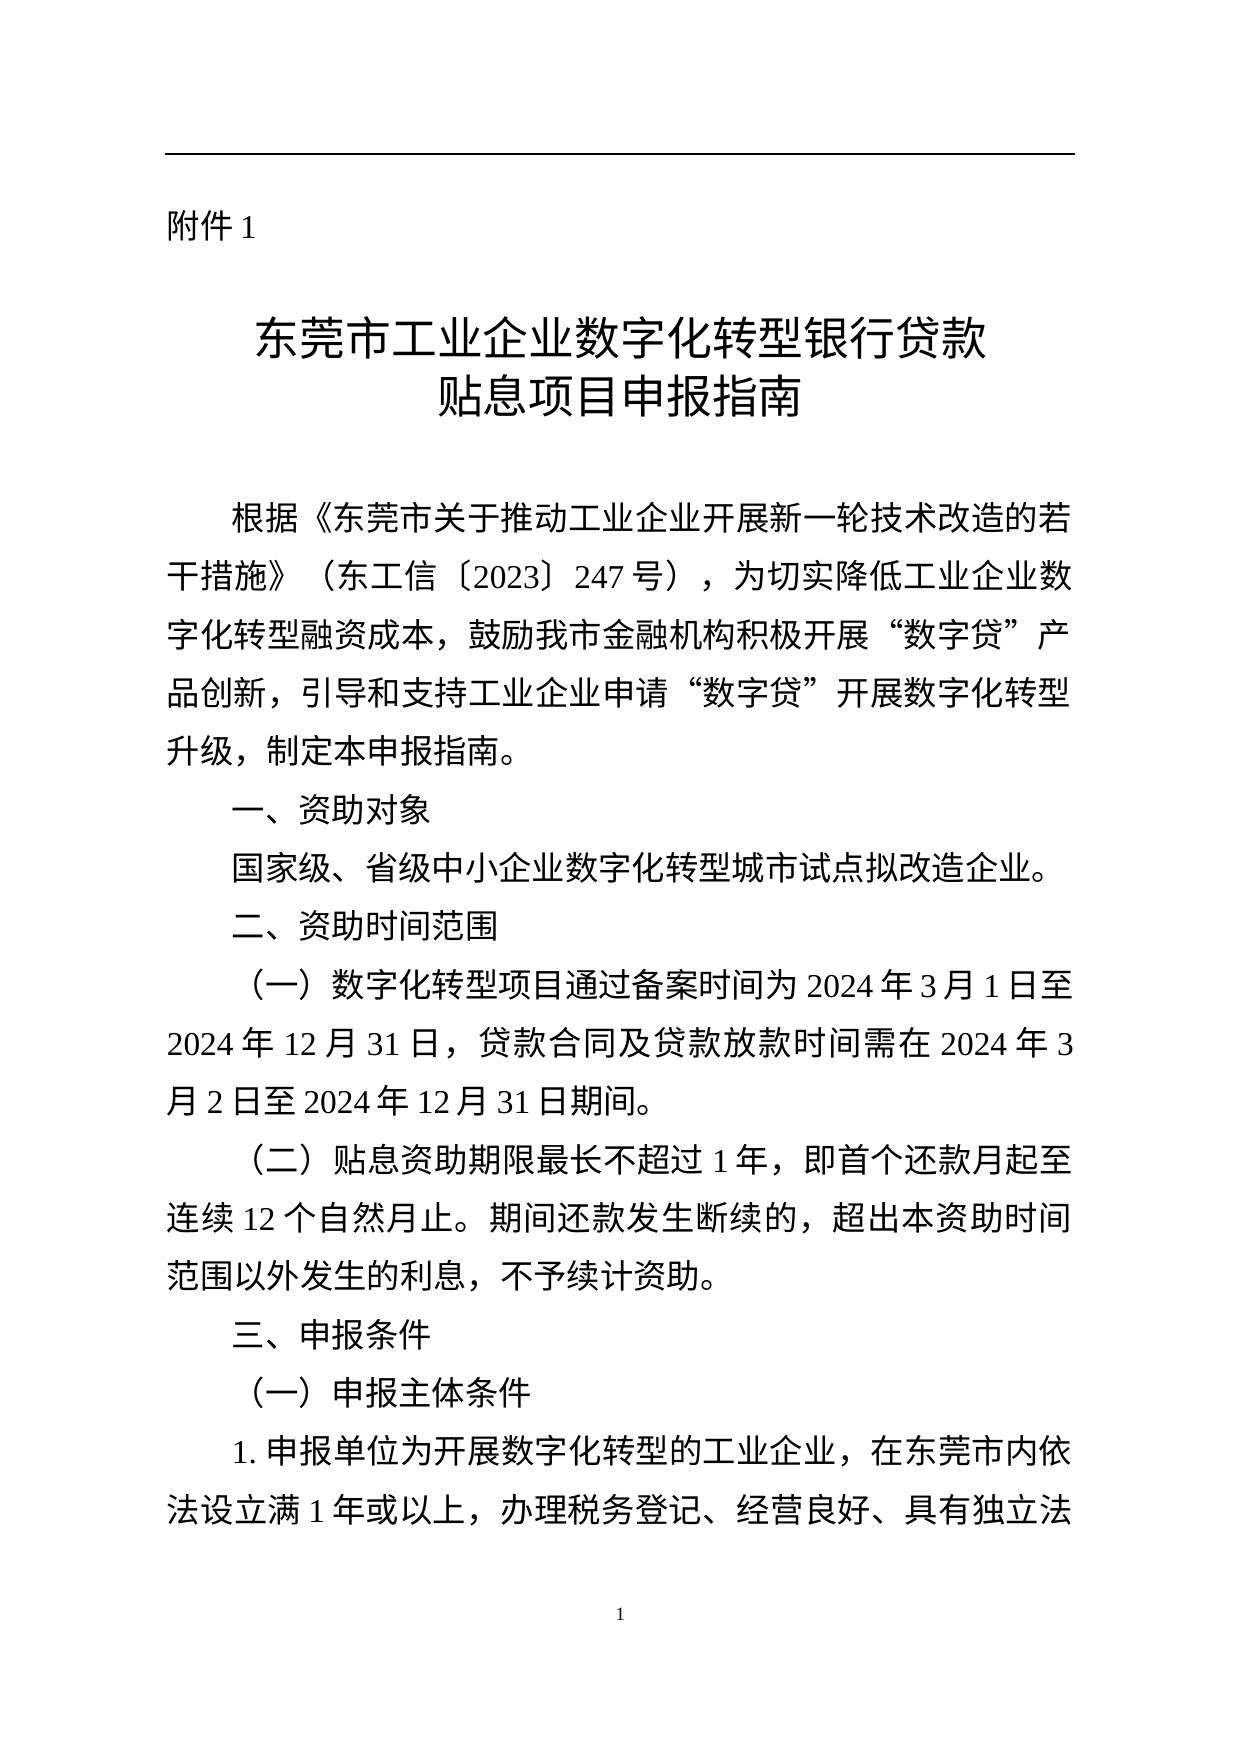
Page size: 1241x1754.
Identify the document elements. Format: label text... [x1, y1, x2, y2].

text 二、资助时间范围 [167, 892, 1074, 950]
text 国家级、省级中小企业数字化转型城市试点拟改造企业。 [167, 834, 1074, 892]
text （一）申报主体条件 [167, 1359, 1074, 1417]
text 东莞市工业企业数字化转型银行贷款 [167, 309, 1074, 367]
text 根据《东莞市关于推动工业企业开展新一轮技术改造的若干措施》（东工信〔2023〕247号），为切实降低工业企业数字化转型融资成本，鼓励我市金融机构积极开展“数字贷”产品创新，引导和支持工业企业申请“数字贷”开展数字化转型升级，制定本申报指南。 [167, 484, 1074, 775]
text 三、申报条件 [167, 1300, 1074, 1359]
text 贴息项目申报指南 [167, 367, 1074, 425]
text （一）数字化转型项目通过备案时间为2024年3月1日至2024年12月31日，贷款合同及贷款放款时间需在2024年3月2日至2024年12月31日期间。 [167, 950, 1074, 1125]
text 附件1 [167, 192, 1074, 250]
text （二）贴息资助期限最长不超过1年，即首个还款月起至连续12个自然月止。期间还款发生断续的，超出本资助时间范围以外发生的利息，不予续计资助。 [167, 1125, 1074, 1300]
text 一、资助对象 [167, 775, 1074, 834]
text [167, 1417, 1074, 1534]
